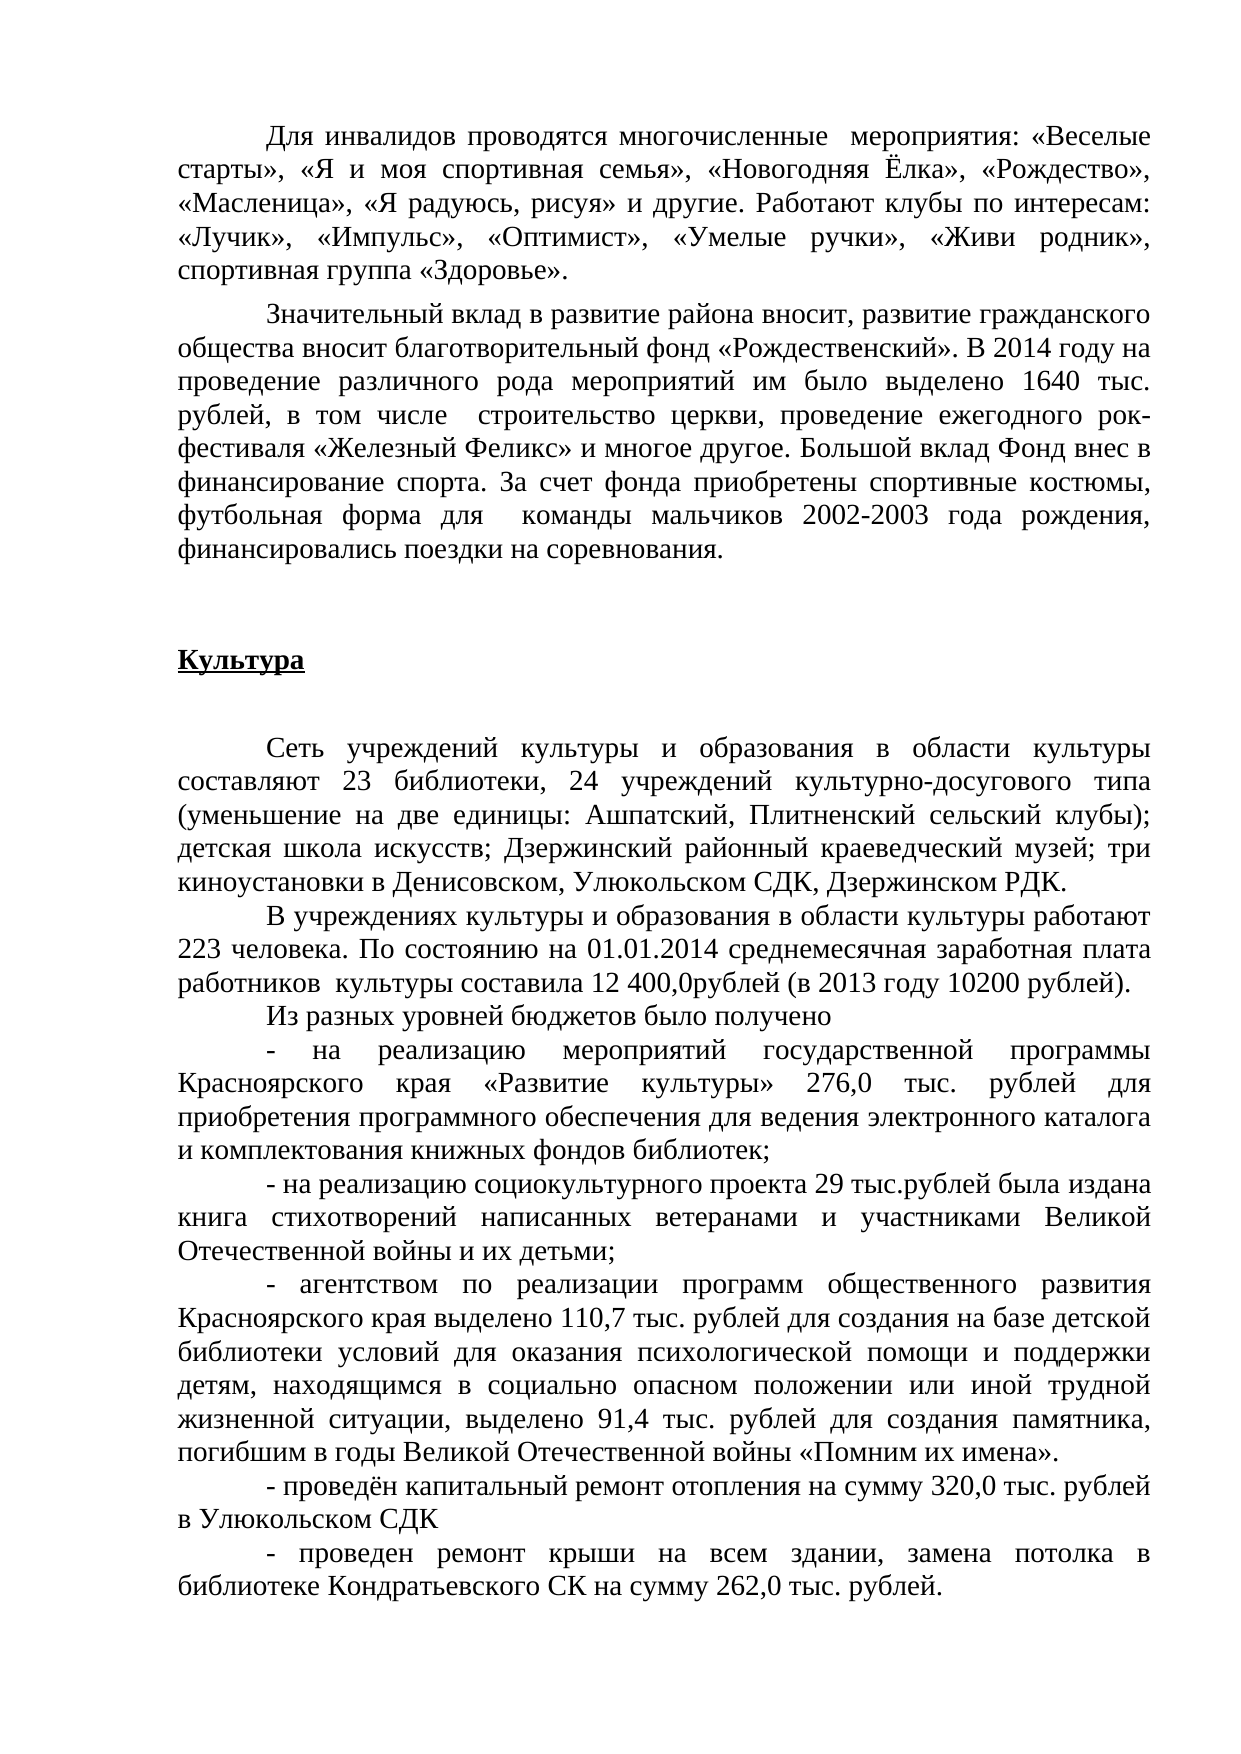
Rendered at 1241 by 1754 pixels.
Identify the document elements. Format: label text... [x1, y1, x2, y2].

text Значительный вклад в развитие района вносит, развитие гражданского общества вносит благотворительный фонд «Рождественский». В 2014 году на проведение различного рода мероприятий им было выделено 1640 тыс. рублей, в том числе строительство церкви, проведение ежегодного рок-фестиваля «Железный Феликс» и многое другое. Большой вклад Фонд внес в финансирование спорта. За счет фонда приобретены спортивные костюмы, футбольная форма для команды мальчиков 2002-2003 года рождения, финансировались поездки на соревнования. [177, 296, 1152, 564]
text В учреждениях культуры и образования в области культуры работают 223 человека. По состоянию на 01.01.2014 среднемесячная заработная плата работников культуры составила 12 400,0рублей (в 2013 году 10200 рублей). [177, 898, 1152, 998]
text - агентством по реализации программ общественного развития Красноярского края выделено 110,7 тыс. рублей для создания на базе детской библиотеки условий для оказания психологической помощи и поддержки детям, находящимся в социально опасном положении или иной трудной жизненной ситуации, выделено 91,4 тыс. рублей для создания памятника, погибшим в годы Великой Отечественной войны «Помним их имена». [177, 1267, 1152, 1468]
text - проведён капитальный ремонт отопления на сумму 320,0 тыс. рублей в Улюкольском СДК [177, 1468, 1152, 1535]
text - проведен ремонт крыши на всем здании, замена потолка в библиотеке Кондратьевского СК на сумму 262,0 тыс. рублей. [177, 1535, 1152, 1602]
text Культура [177, 642, 1152, 676]
text Для инвалидов проводятся многочисленные мероприятия: «Веселые старты», «Я и моя спортивная семья», «Новогодняя Ёлка», «Рождество», «Масленица», «Я радуюсь, рисуя» и другие. Работают клубы по интересам: «Лучик», «Импульс», «Оптимист», «Умелые ручки», «Живи родник», спортивная группа «Здоровье». [177, 118, 1152, 286]
text - на реализацию социокультурного проекта 29 тыс.рублей была издана книга стихотворений написанных ветеранами и участниками Великой Отечественной войны и их детьми; [177, 1166, 1152, 1267]
text Из разных уровней бюджетов было получено [177, 998, 1152, 1032]
text Сеть учреждений культуры и образования в области культуры составляют 23 библиотеки, 24 учреждений культурно-досугового типа (уменьшение на две единицы: Ашпатский, Плитненский сельский клубы); детская школа искусств; Дзержинский районный краеведческий музей; три киноустановки в Денисовском, Улюкольском СДК, Дзержинском РДК. [177, 730, 1152, 898]
text - на реализацию мероприятий государственной программы Красноярского края «Развитие культуры» 276,0 тыс. рублей для приобретения программного обеспечения для ведения электронного каталога и комплектования книжных фондов библиотек; [177, 1032, 1152, 1166]
